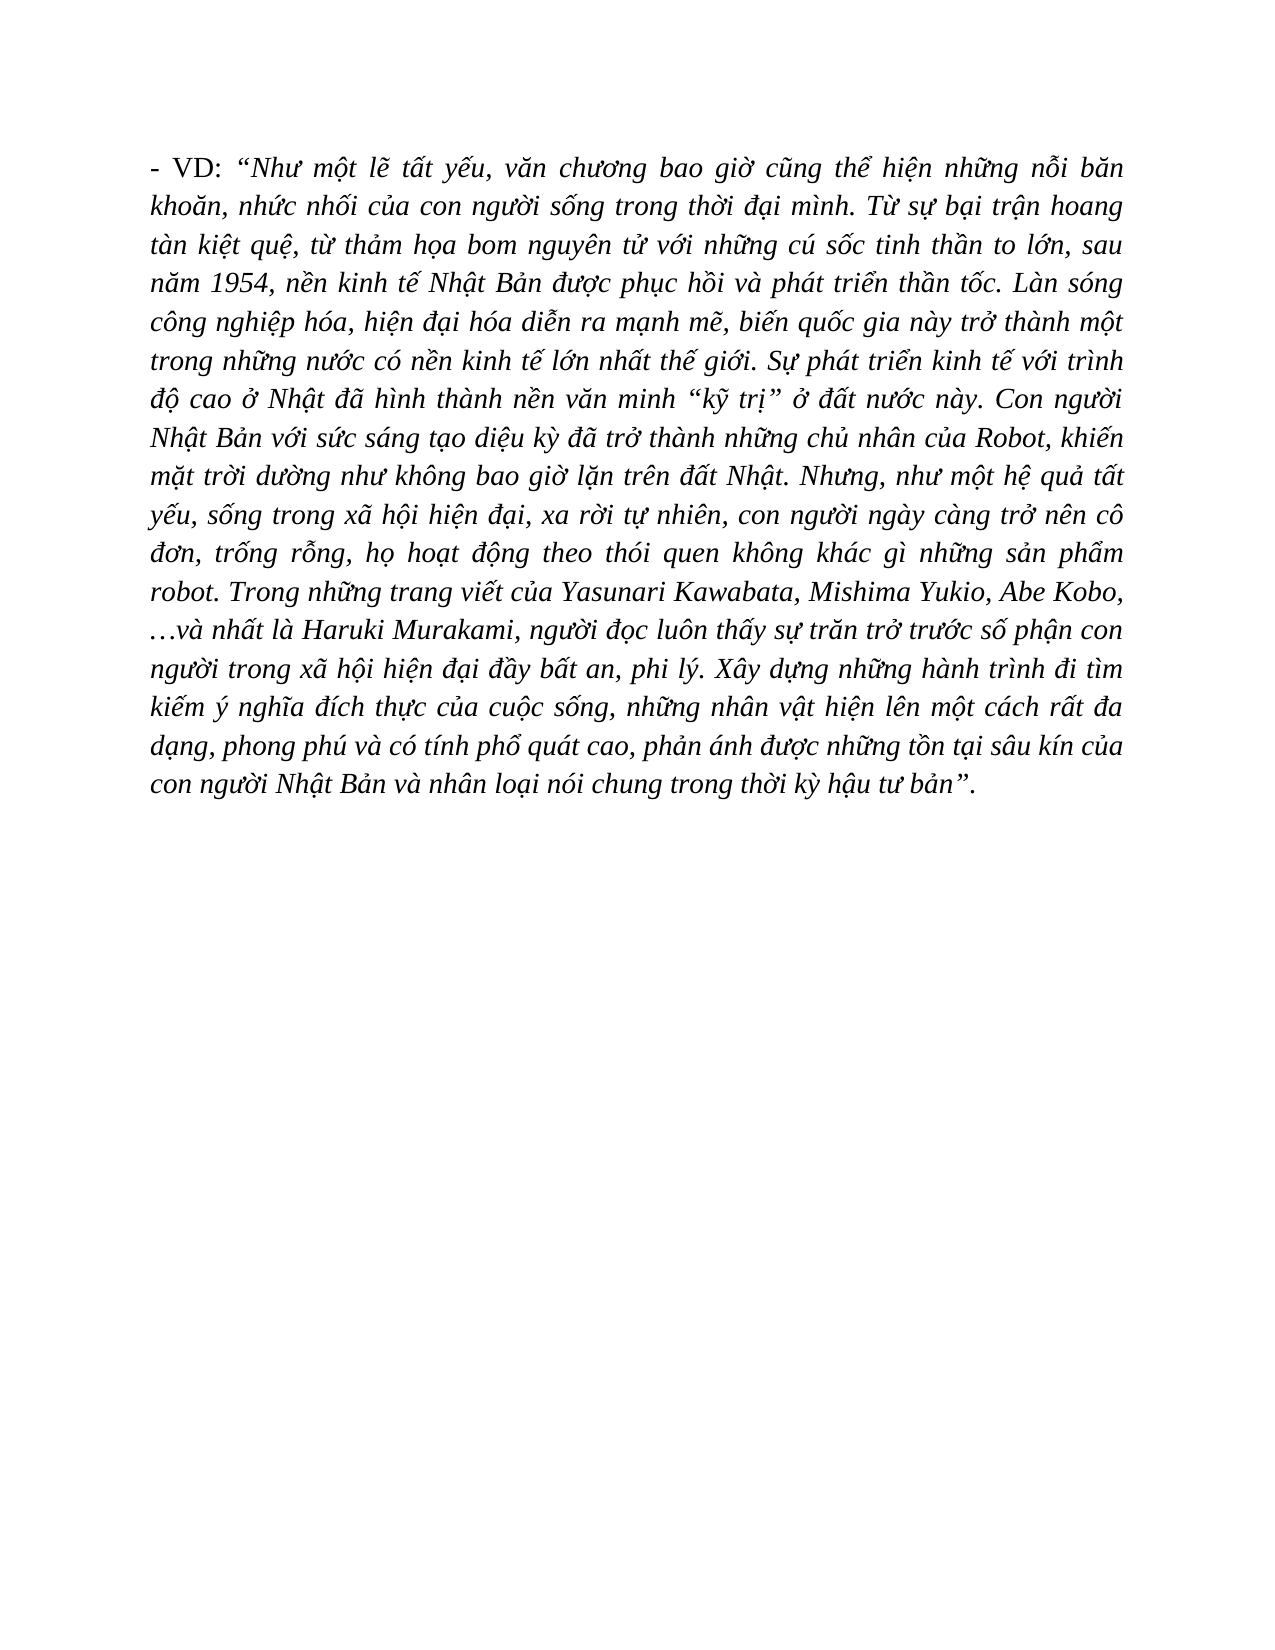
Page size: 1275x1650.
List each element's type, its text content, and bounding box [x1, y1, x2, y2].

text - VD: “Như một lẽ tất yếu, văn chương bao giờ cũng thể hiện những nỗi băn khoăn, nhức nhối của con người sống trong thời đại mình. Từ sự bại trận hoang tàn kiệt quệ, từ thảm họa bom nguyên tử với những cú sốc tinh thần to lớn, sau năm 1954, nền kinh tế Nhật Bản được phục hồi và phát triển thần tốc. Làn sóng công nghiệp hóa, hiện đại hóa diễn ra mạnh mẽ, biến quốc gia này trở thành một trong những nước có nền kinh tế lớn nhất thế giới. Sự phát triển kinh tế với trình độ cao ở Nhật đã hình thành nền văn minh “kỹ trị” ở đất nước này. Con người Nhật Bản với sức sáng tạo diệu kỳ đã trở thành những chủ nhân của Robot, khiến mặt trời dường như không bao giờ lặn trên đất Nhật. Nhưng, như một hệ quả tất yếu, sống trong xã hội hiện đại, xa rời tự nhiên, con người ngày càng trở nên cô đơn, trống rỗng, họ hoạt động theo thói quen không khác gì những sản phẩm robot. Trong những trang viết của Yasunari Kawabata, Mishima Yukio, Abe Kobo,…và nhất là Haruki Murakami, người đọc luôn thấy sự trăn trở trước số phận con người trong xã hội hiện đại đầy bất an, phi lý. Xây dựng những hành trình đi tìm kiếm ý nghĩa đích thực của cuộc sống, những nhân vật hiện lên một cách rất đa dạng, phong phú và có tính phổ quát cao, phản ánh được những tồn tại sâu kín của con người Nhật Bản và nhân loại nói chung trong thời kỳ hậu tư bản”. [150, 150, 1125, 800]
